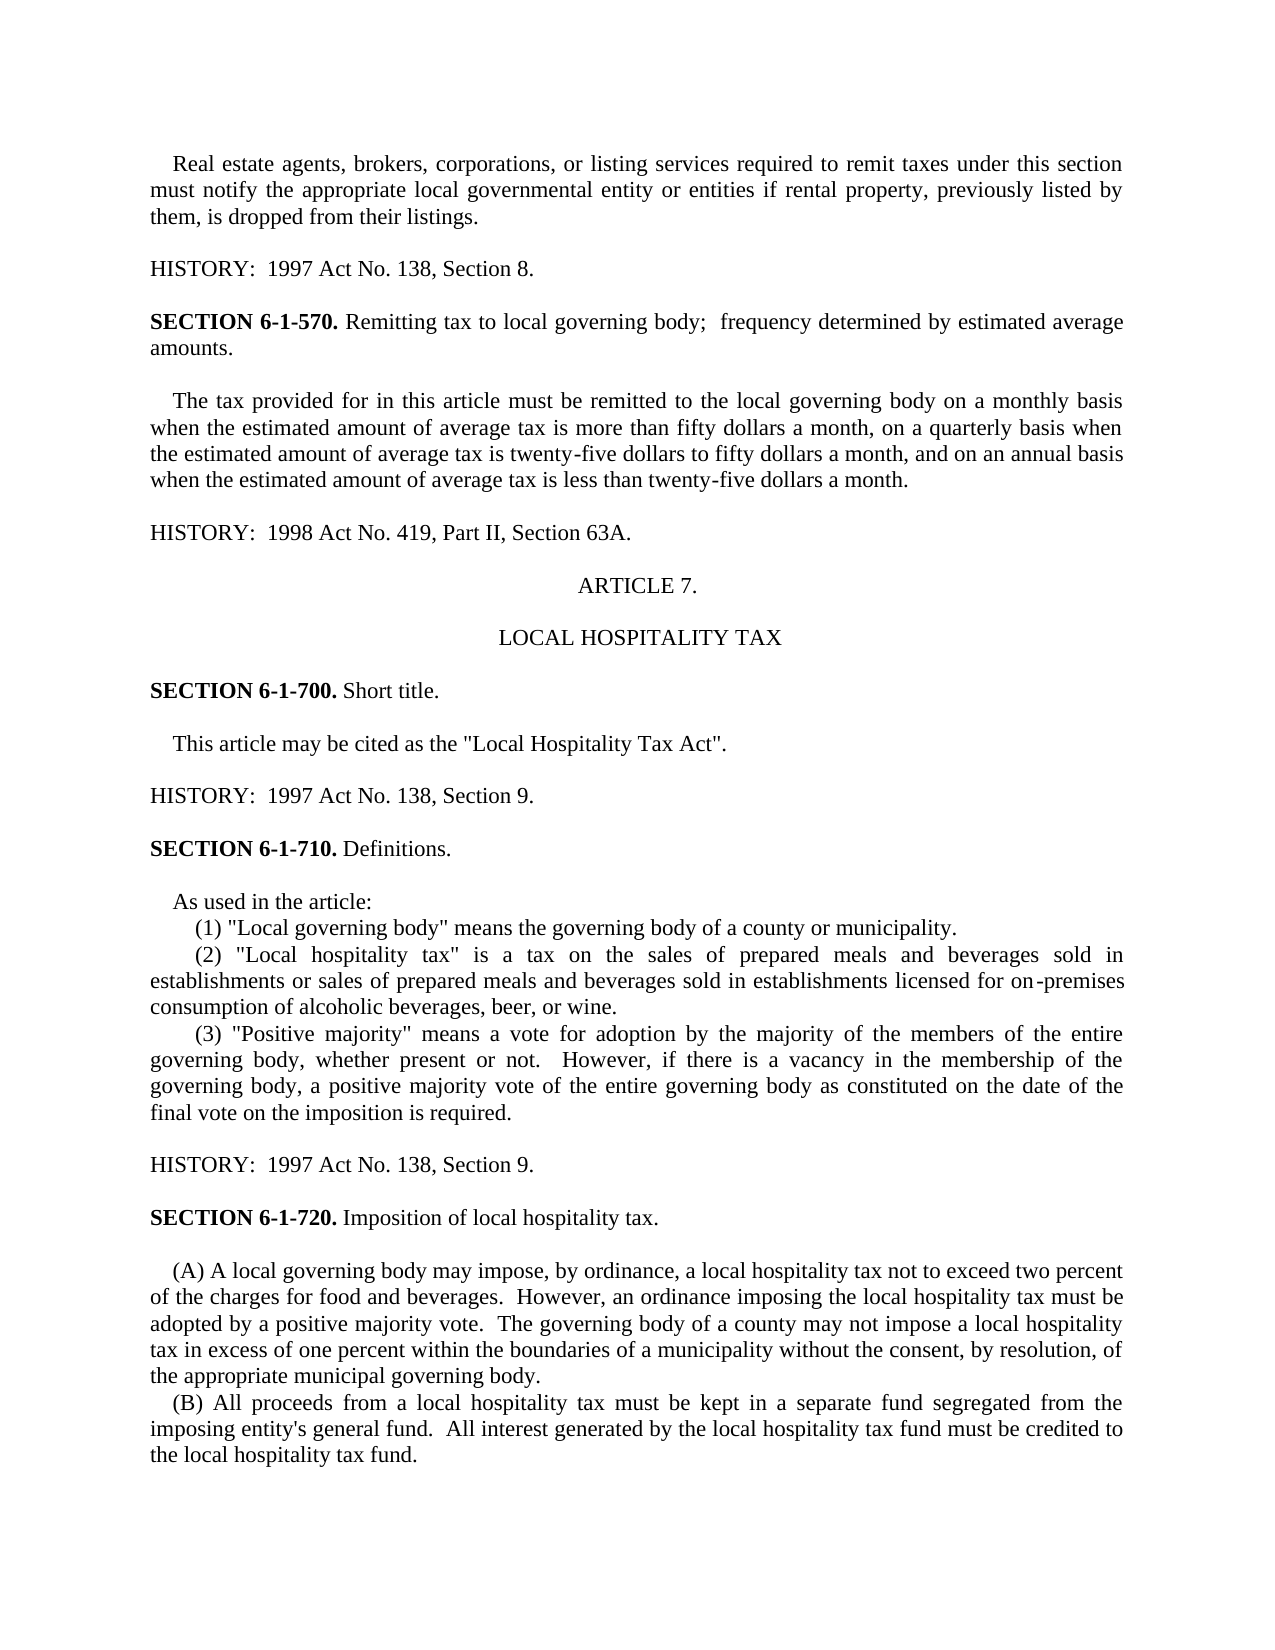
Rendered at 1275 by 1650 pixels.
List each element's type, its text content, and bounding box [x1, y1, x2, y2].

text HISTORY: 1997 Act No. 138, Section 8. [150, 255, 1125, 282]
text (2) "Local hospitality tax" is a tax on the sales of prepared meals and beverages sold in establishments or sales of prepared meals and beverages sold in establishments licensed for on-premises consumption of alcoholic beverages, beer, or wine. [150, 941, 1125, 1020]
text (1) "Local governing body" means the governing body of a county or municipality. [150, 914, 1125, 941]
text LOCAL HOSPITALITY TAX [150, 624, 1125, 651]
text SECTION 6-1-700. Short title. [150, 677, 1125, 703]
text SECTION 6-1-710. Definitions. [150, 835, 1125, 862]
text (3) "Positive majority" means a vote for adoption by the majority of the members of the entire governing body, whether present or not. However, if there is a vacancy in the membership of the governing body, a positive majority vote of the entire governing body as constituted on the date of the final vote on the imposition is required. [150, 1020, 1125, 1125]
text SECTION 6-1-570. Remitting tax to local governing body; frequency determined by estimated average amounts. [150, 308, 1125, 361]
text The tax provided for in this article must be remitted to the local governing body on a monthly basis when the estimated amount of average tax is more than fifty dollars a month, on a quarterly basis when the estimated amount of average tax is twenty-five dollars to fifty dollars a month, and on an annual basis when the estimated amount of average tax is less than twenty-five dollars a month. [150, 387, 1125, 493]
text As used in the article: [150, 888, 1125, 914]
text HISTORY: 1997 Act No. 138, Section 9. [150, 1151, 1125, 1178]
text HISTORY: 1998 Act No. 419, Part II, Section 63A. [150, 519, 1125, 545]
text This article may be cited as the "Local Hospitality Tax Act". [150, 730, 1125, 756]
text SECTION 6-1-720. Imposition of local hospitality tax. [150, 1204, 1125, 1231]
text (B) All proceeds from a local hospitality tax must be kept in a separate fund segregated from the imposing entity's general fund. All interest generated by the local hospitality tax fund must be credited to the local hospitality tax fund. [150, 1389, 1125, 1468]
text (A) A local governing body may impose, by ordinance, a local hospitality tax not to exceed two percent of the charges for food and beverages. However, an ordinance imposing the local hospitality tax must be adopted by a positive majority vote. The governing body of a county may not impose a local hospitality tax in excess of one percent within the boundaries of a municipality without the consent, by resolution, of the appropriate municipal governing body. [150, 1257, 1125, 1389]
text Real estate agents, brokers, corporations, or listing services required to remit taxes under this section must notify the appropriate local governmental entity or entities if rental property, previously listed by them, is dropped from their listings. [150, 150, 1125, 229]
text HISTORY: 1997 Act No. 138, Section 9. [150, 782, 1125, 809]
text ARTICLE 7. [150, 572, 1125, 598]
